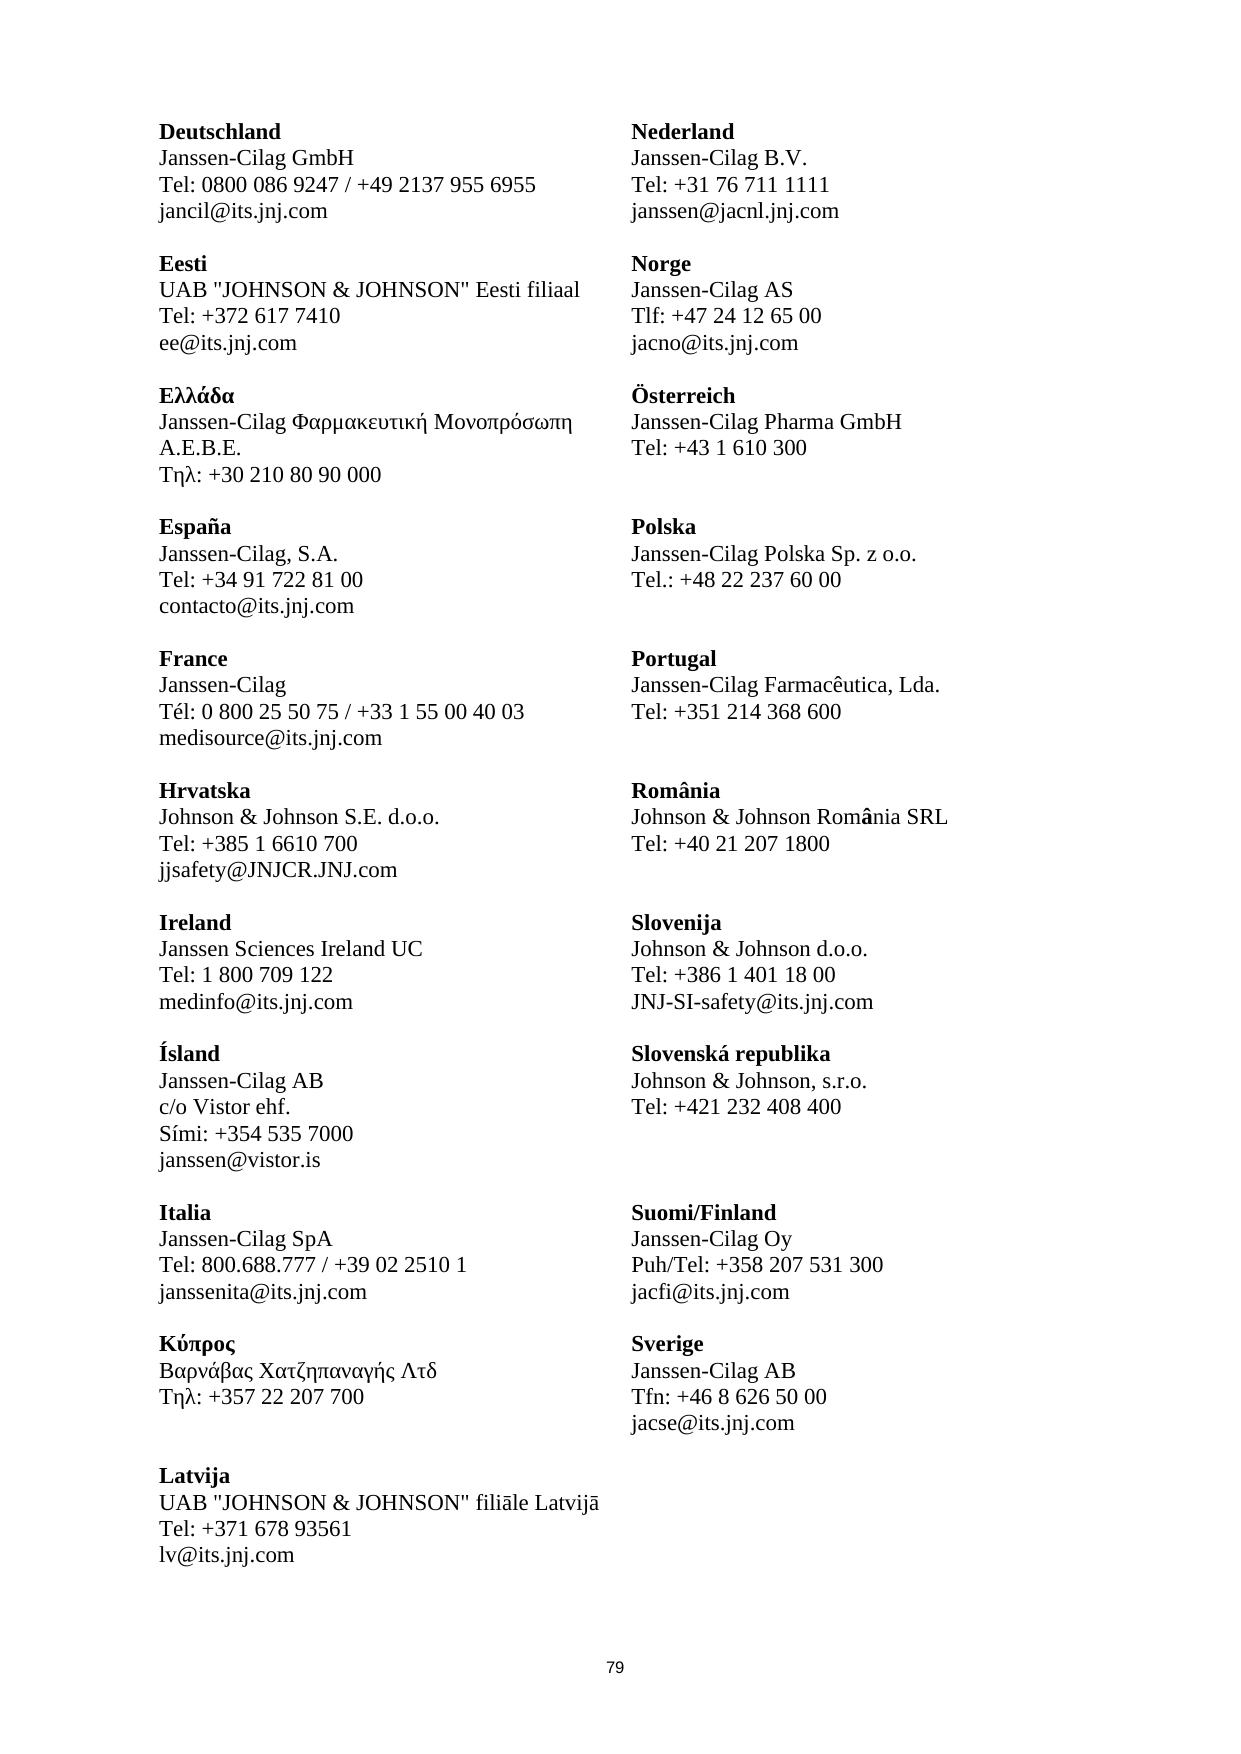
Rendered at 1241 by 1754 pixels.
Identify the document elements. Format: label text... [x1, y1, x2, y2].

table_cell Ísland Janssen-Cilag AB c/o Vistor ehf. Sími: +354 535 7000 janssen@vistor.is [148, 1041, 620, 1199]
table_cell Slovenská republika Johnson & Johnson, s.r.o. Tel: +421 232 408 400 [620, 1041, 1092, 1199]
table_cell España Janssen-Cilag, S.A. Tel: +34 91 722 81 00 contacto@its.jnj.com [148, 514, 620, 645]
table_cell Hrvatska Johnson & Johnson S.E. d.o.o. Tel: +385 1 6610 700 jjsafety@JNJCR.JNJ.com [148, 777, 620, 909]
table_cell România Johnson & Johnson România SRL Tel: +40 21 207 1800 [620, 777, 1092, 909]
table_cell Österreich Janssen-Cilag Pharma GmbH Tel: +43 1 610 300 [620, 382, 1092, 513]
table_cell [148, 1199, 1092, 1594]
table_cell Eesti UAB "JOHNSON & JOHNSON" Eesti filiaal Tel: +372 617 7410 ee@its.jnj.com [148, 250, 620, 382]
table_cell Ireland Janssen Sciences Ireland UC Tel: 1 800 709 122 medinfo@its.jnj.com [148, 909, 620, 1041]
table_cell Nederland Janssen-Cilag B.V. Tel: +31 76 711 1111 janssen@jacnl.jnj.com [620, 118, 1092, 250]
table_cell Ελλάδα Janssen-Cilag Φαρμακευτική Μονοπρόσωπη Α.Ε.Β.Ε. Tηλ: +30 210 80 90 000 [148, 382, 620, 513]
table_cell Slovenija Johnson & Johnson d.o.o. Tel: +386 1 401 18 00 JNJ-SI-safety@its.jnj.com [620, 909, 1092, 1041]
table_cell Norge Janssen-Cilag AS Tlf: +47 24 12 65 00 jacno@its.jnj.com [620, 250, 1092, 382]
table_cell Portugal Janssen-Cilag Farmacêutica, Lda. Tel: +351 214 368 600 [620, 645, 1092, 777]
table_cell Deutschland Janssen-Cilag GmbH Tel: 0800 086 9247 / +49 2137 955 6955 jancil@its.jnj.com [148, 118, 620, 250]
table_cell France Janssen-Cilag Tél: 0 800 25 50 75 / +33 1 55 00 40 03 medisource@its.jnj.com [148, 645, 620, 777]
table_cell Polska Janssen-Cilag Polska Sp. z o.o. Tel.: +48 22 237 60 00 [620, 514, 1092, 645]
